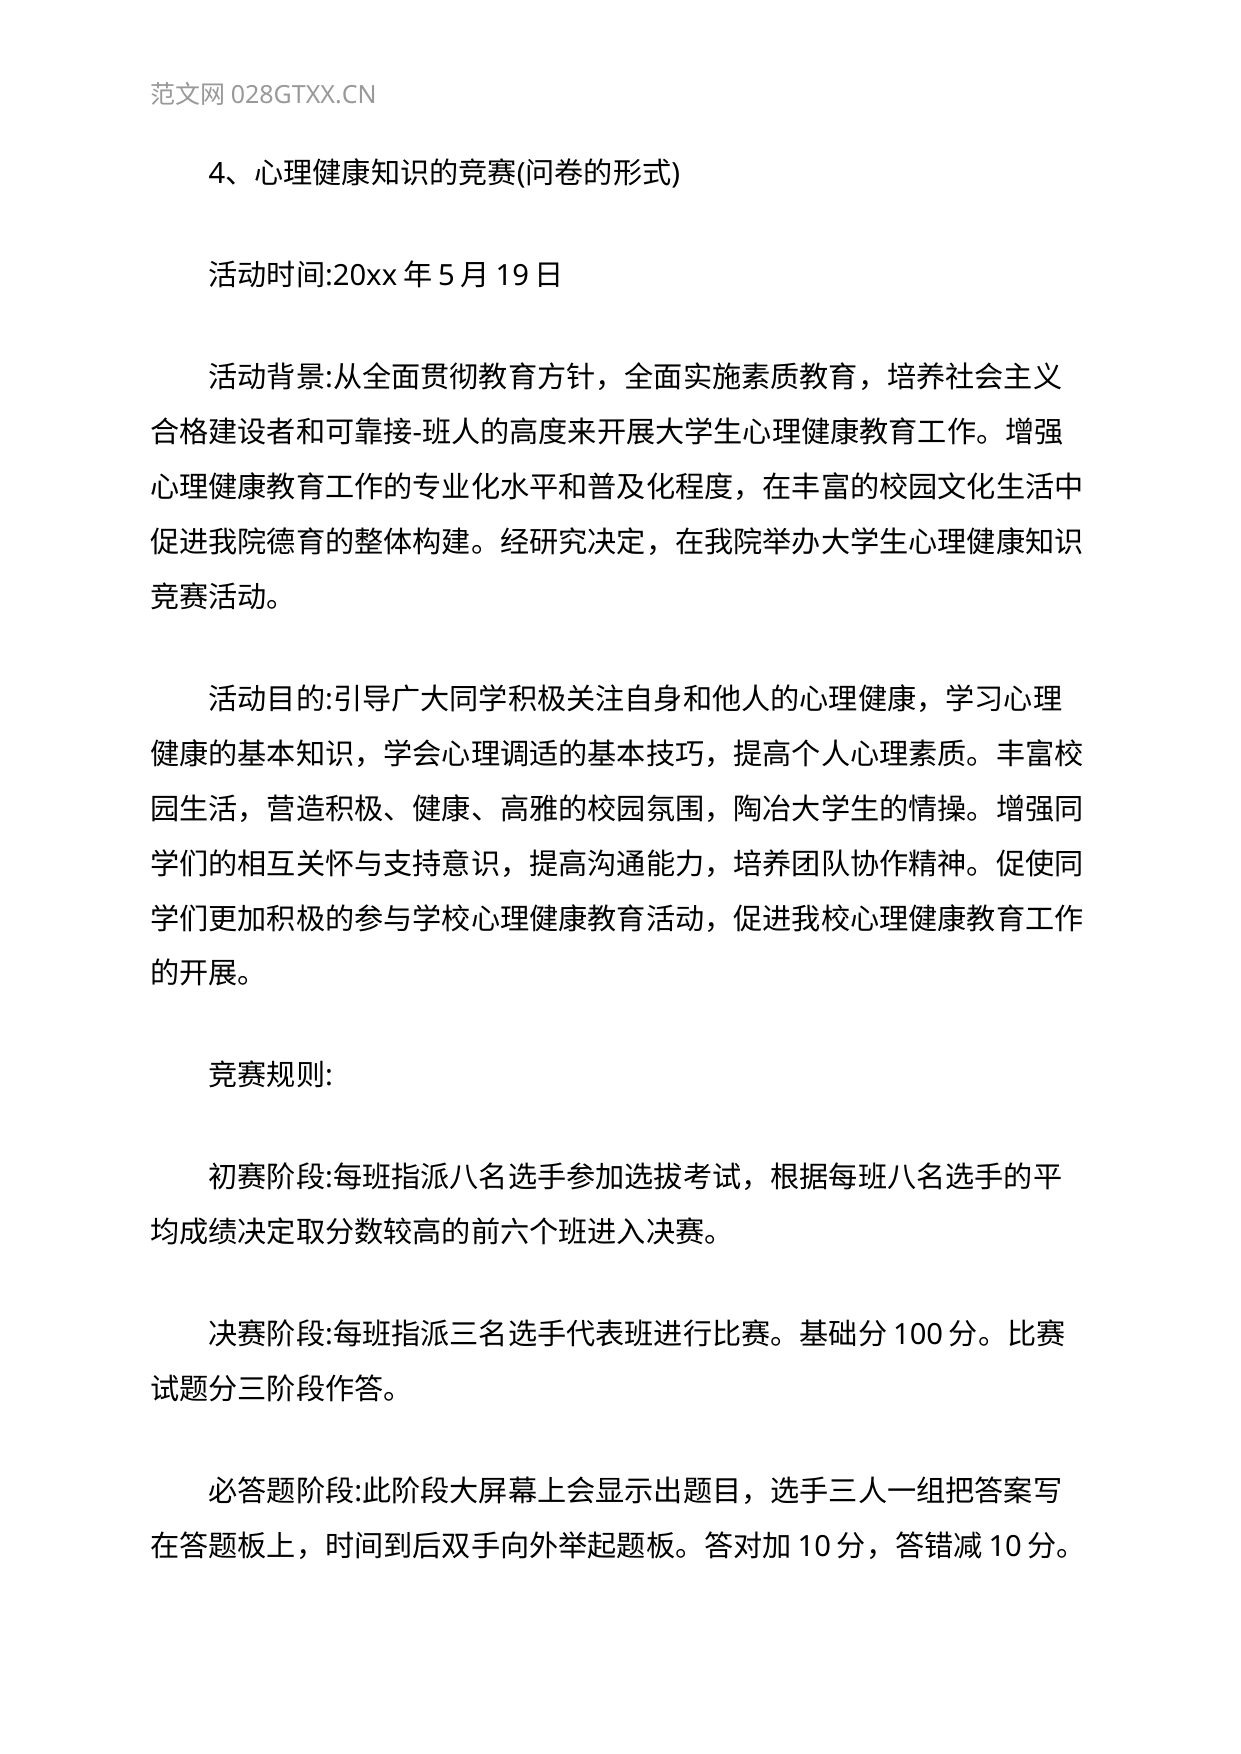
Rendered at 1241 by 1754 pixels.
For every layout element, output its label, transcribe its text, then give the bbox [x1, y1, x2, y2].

text 4、心理健康知识的竞赛(问卷的形式) [150, 150, 1090, 192]
text 初赛阶段:每班指派八名选手参加选拔考试，根据每班八名选手的平均成绩决定取分数较高的前六个班进入决赛。 [150, 1154, 1090, 1251]
text 决赛阶段:每班指派三名选手代表班进行比赛。基础分100分。比赛试题分三阶段作答。 [150, 1311, 1090, 1408]
text 必答题阶段:此阶段大屏幕上会显示出题目，选手三人一组把答案写在答题板上，时间到后双手向外举起题板。答对加10分，答错减10分。 [150, 1467, 1090, 1565]
text 活动时间:20xx年5月19日 [150, 252, 1090, 294]
text 竞赛规则: [150, 1052, 1090, 1094]
text 活动背景:从全面贯彻教育方针，全面实施素质教育，培养社会主义合格建设者和可靠接-班人的高度来开展大学生心理健康教育工作。增强心理健康教育工作的专业化水平和普及化程度，在丰富的校园文化生活中促进我院德育的整体构建。经研究决定，在我院举办大学生心理健康知识竞赛活动。 [150, 354, 1090, 616]
text 活动目的:引导广大同学积极关注自身和他人的心理健康，学习心理健康的基本知识，学会心理调适的基本技巧，提高个人心理素质。丰富校园生活，营造积极、健康、高雅的校园氛围，陶冶大学生的情操。增强同学们的相互关怀与支持意识，提高沟通能力，培养团队协作精神。促使同学们更加积极的参与学校心理健康教育活动，促进我校心理健康教育工作的开展。 [150, 676, 1090, 992]
